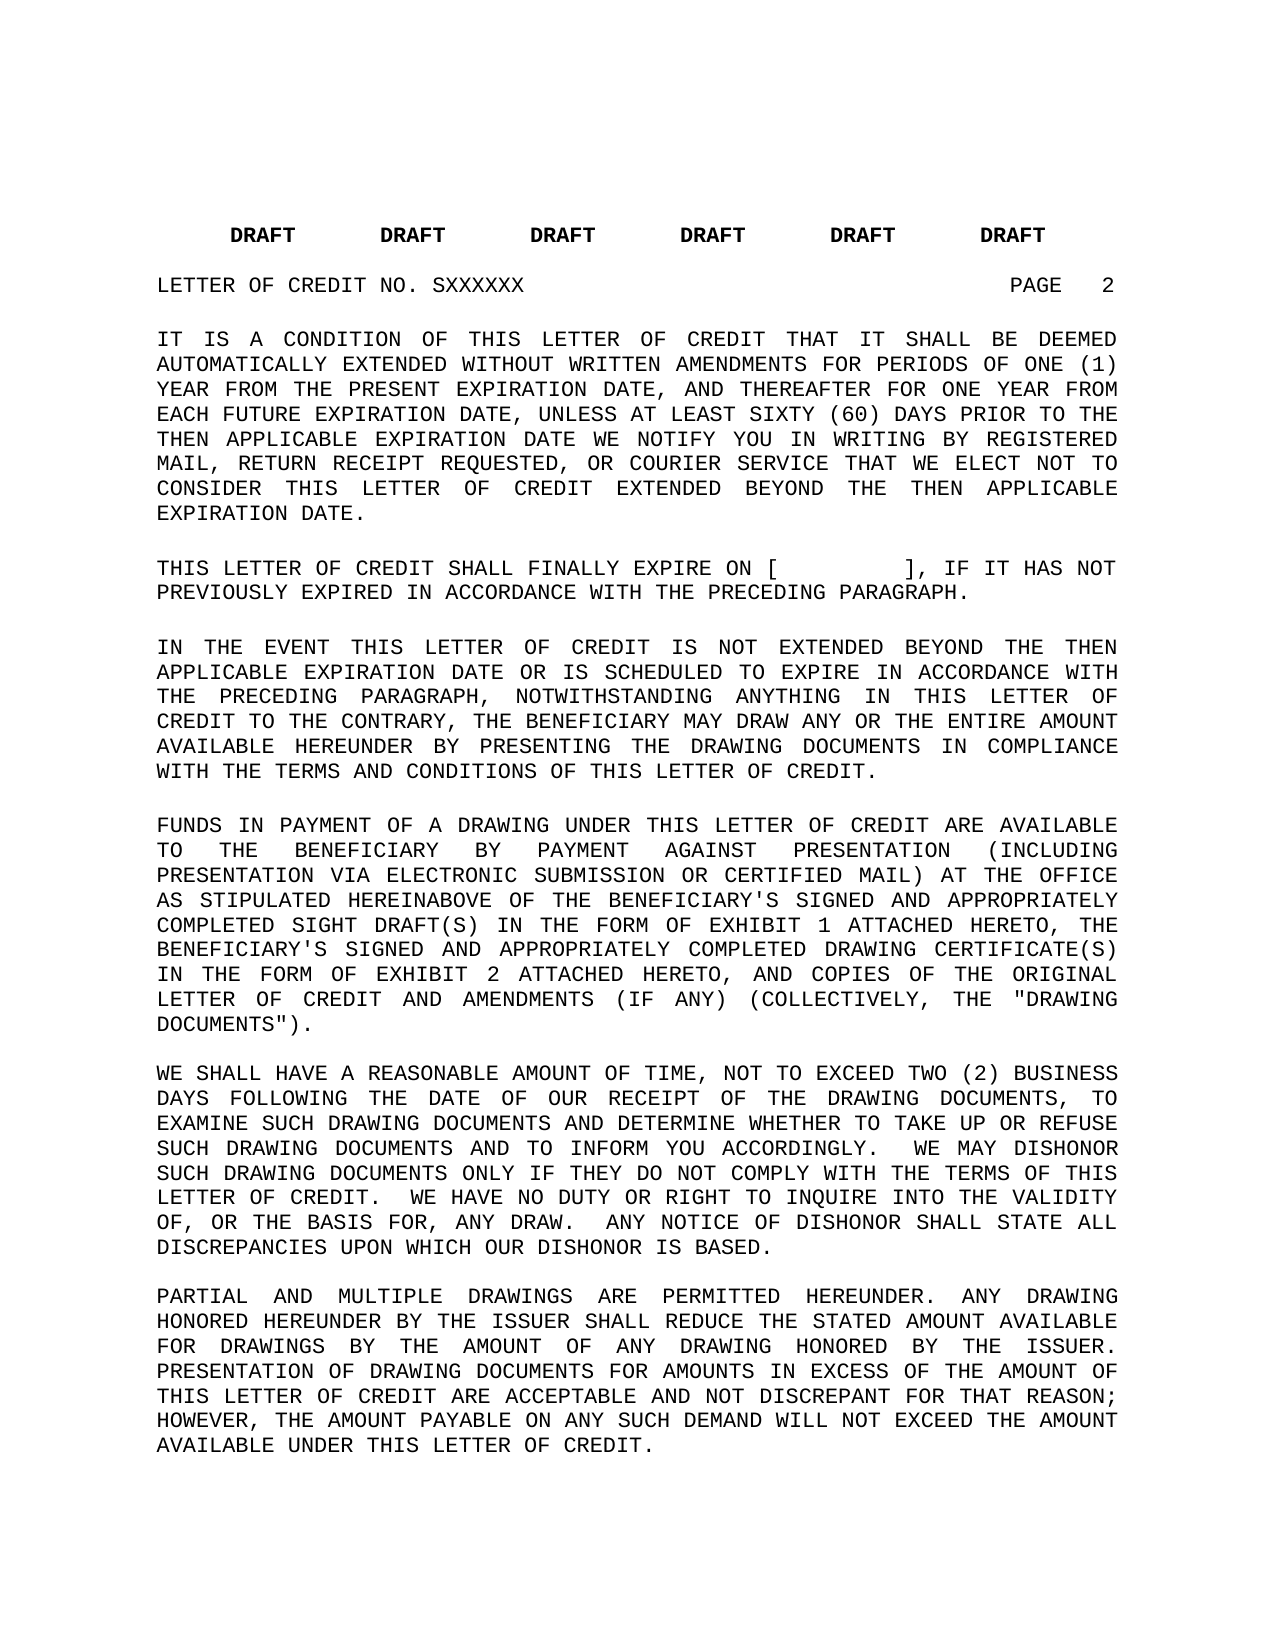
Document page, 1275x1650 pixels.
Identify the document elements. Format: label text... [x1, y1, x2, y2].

text LETTER OF CREDIT NO. SXXXXXX PAGE 2 [156, 274, 1118, 299]
text DRAFT DRAFT DRAFT DRAFT DRAFT DRAFT [156, 224, 1118, 249]
text PARTIAL AND MULTIPLE DRAWINGS ARE PERMITTED HEREUNDER. ANY DRAWING HONORED HEREUNDER BY THE ISSUER SHALL REDUCE THE STATED AMOUNT AVAILABLE FOR DRAWINGS BY THE AMOUNT OF ANY DRAWING HONORED BY THE ISSUER. PRESENTATION OF DRAWING DOCUMENTS FOR AMOUNTS IN EXCESS OF THE AMOUNT OF THIS LETTER OF CREDIT ARE ACCEPTABLE AND NOT DISCREPANT FOR THAT REASON; HOWEVER, THE AMOUNT PAYABLE ON ANY SUCH DEMAND WILL NOT EXCEED THE AMOUNT AVAILABLE UNDER THIS LETTER OF CREDIT. [156, 1286, 1118, 1459]
text THIS LETTER OF CREDIT SHALL FINALLY EXPIRE ON [ ], IF IT HAS NOT PREVIOUSLY EXPIRED IN ACCORDANCE WITH THE PRECEDING PARAGRAPH. [156, 557, 1118, 606]
text IN THE EVENT THIS LETTER OF CREDIT IS NOT EXTENDED BEYOND THE THEN APPLICABLE EXPIRATION DATE OR IS SCHEDULED TO EXPIRE IN ACCORDANCE WITH THE PRECEDING PARAGRAPH, NOTWITHSTANDING ANYTHING IN THIS LETTER OF CREDIT TO THE CONTRARY, THE BENEFICIARY MAY DRAW ANY OR THE ENTIRE AMOUNT AVAILABLE HEREUNDER BY PRESENTING THE DRAWING DOCUMENTS IN COMPLIANCE WITH THE TERMS AND CONDITIONS OF THIS LETTER OF CREDIT. [156, 636, 1118, 785]
text WE SHALL HAVE A REASONABLE AMOUNT OF TIME, NOT TO EXCEED TWO (2) BUSINESS DAYS FOLLOWING THE DATE OF OUR RECEIPT OF THE DRAWING DOCUMENTS, TO EXAMINE SUCH DRAWING DOCUMENTS AND DETERMINE WHETHER TO TAKE UP OR REFUSE SUCH DRAWING DOCUMENTS AND TO INFORM YOU ACCORDINGLY. we may dishonor such drawing documents only if they do not comply with the terms of this letter of credit. We have no duty or right to inquire into the validity of, or the basis for, any draw. aNY notice of dishonor SHALL state all discrepancies upon which our dishonor is based. [156, 1062, 1118, 1261]
text IT IS A CONDITION OF THIS LETTER OF CREDIT THAT IT SHALL BE DEEMED AUTOMATICALLY EXTENDED WITHOUT WRITTEN AMENDMENTS FOR PERIODS OF ONE (1) YEAR FROM THE PRESENT EXPIRATION DATE, AND THEREAFTER FOR ONE YEAR FROM EACH FUTURE EXPIRATION DATE, UNLESS AT LEAST SIXTY (60) DAYS PRIOR TO THE THEN APPLICABLE EXPIRATION DATE WE NOTIFY YOU IN WRITING BY REGISTERED MAIL, RETURN RECEIPT REQUESTED, OR COURIER SERVICE THAT WE ELECT NOT TO CONSIDER THIS LETTER OF CREDIT EXTENDED BEYOND THE THEN APPLICABLE EXPIRATION DATE. [156, 328, 1118, 527]
text FUNDS IN PAYMENT OF A DRAWING UNDER THIS LETTER OF CREDIT ARE AVAILABLE TO THE BENEFICIARY BY PAYMENT AGAINST PRESENTATION (INCLUDING PRESENTATION VIA ELECTRONIC SUBMISSION OR CERTIFIED MAIL) AT THE OFFICE AS STIPULATED HEREINABOVE OF THE BENEFICIARY'S SIGNED AND APPROPRIATELY COMPLETED SIGHT DRAFT(S) IN THE FORM OF EXHIBIT 1 ATTACHED HERETO, THE BENEFICIARY'S SIGNED AND APPROPRIATELY COMPLETED DRAWING CERTIFICATE(S) IN THE FORM OF EXHIBIT 2 ATTACHED HERETO, AND COPIES OF THE ORIGINAL LETTER OF CREDIT AND AMENDMENTS (IF ANY) (COLLECTIVELY, THE "DRAWING DOCUMENTS"). [156, 814, 1118, 1038]
